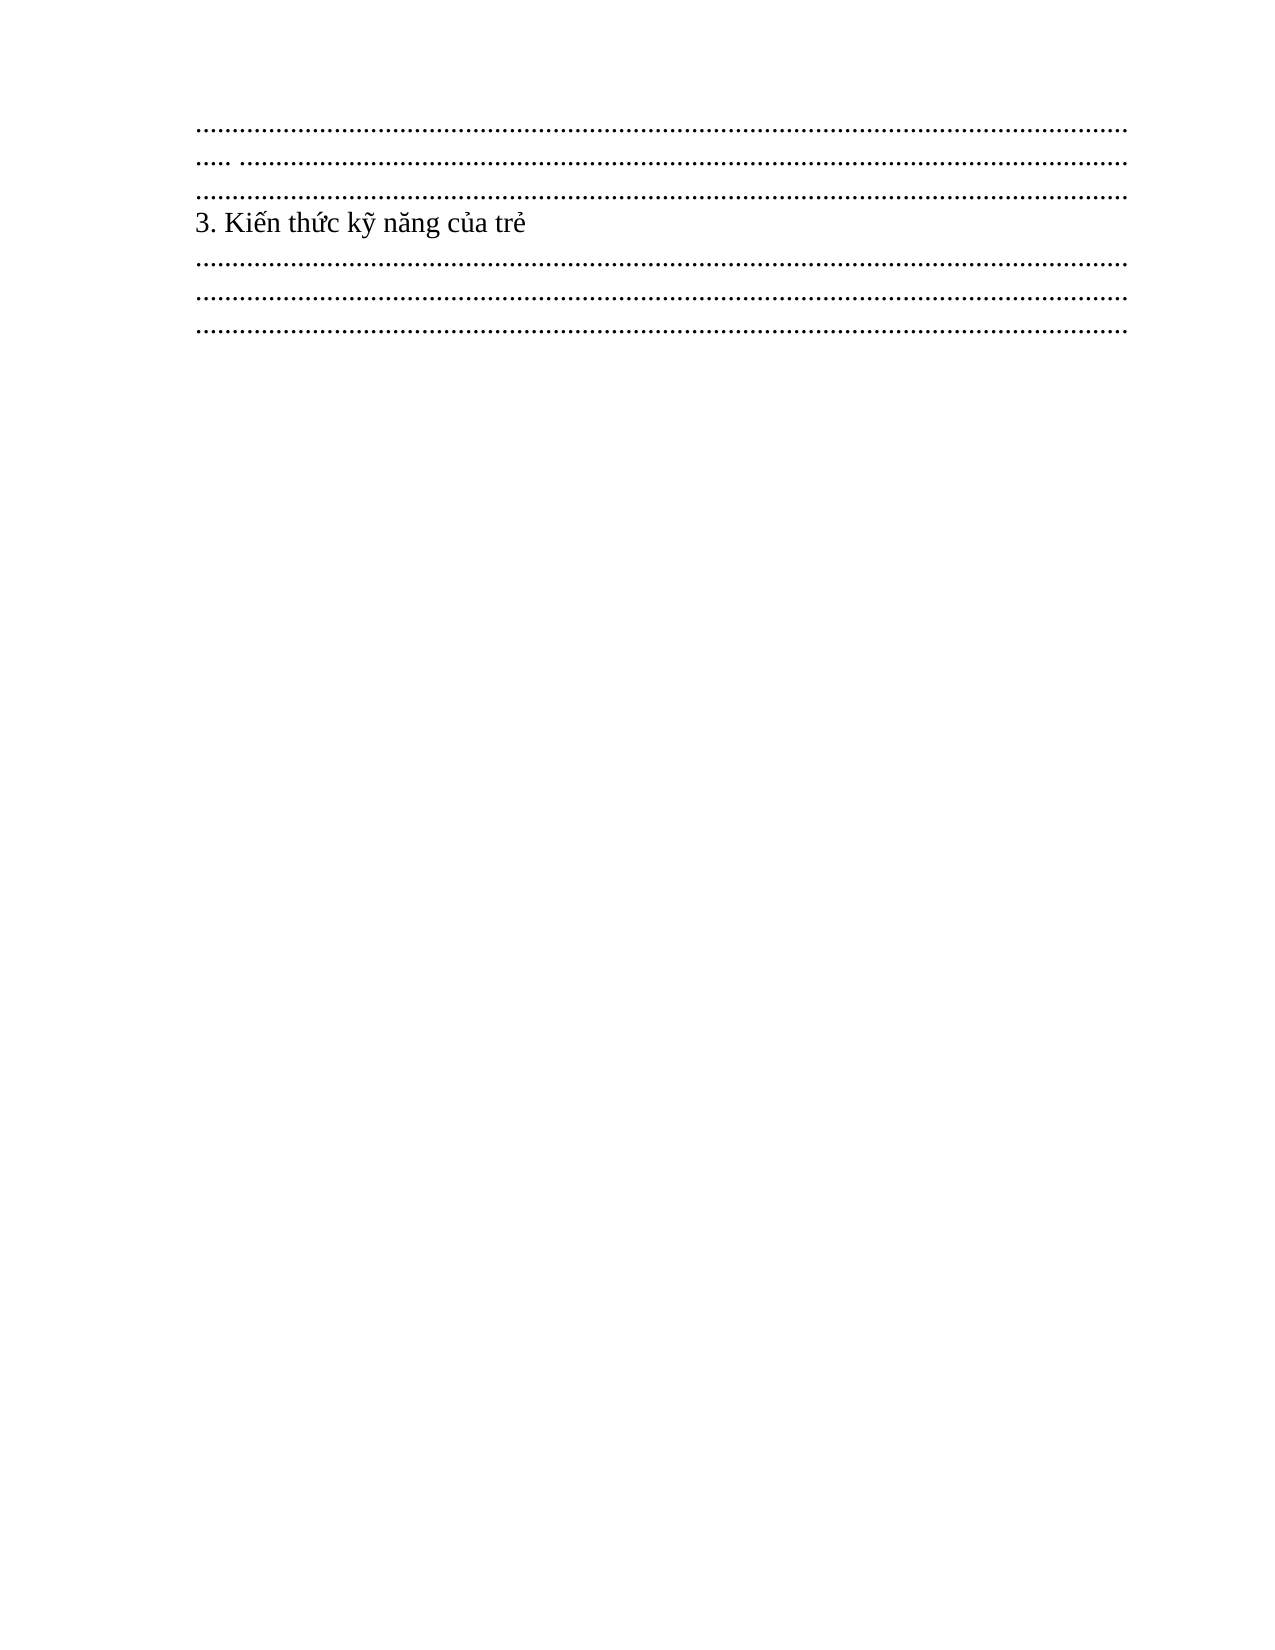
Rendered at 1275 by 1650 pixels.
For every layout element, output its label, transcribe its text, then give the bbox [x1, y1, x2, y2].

text ................................................................................................................................................................................................................................................................................................................................................................................................ [195, 239, 1129, 340]
text ..................................................................................................................................... .......................................................................................................................................................................................................................................................... [195, 105, 1129, 206]
text 3. Kiến thức kỹ năng của trẻ [195, 206, 1129, 239]
